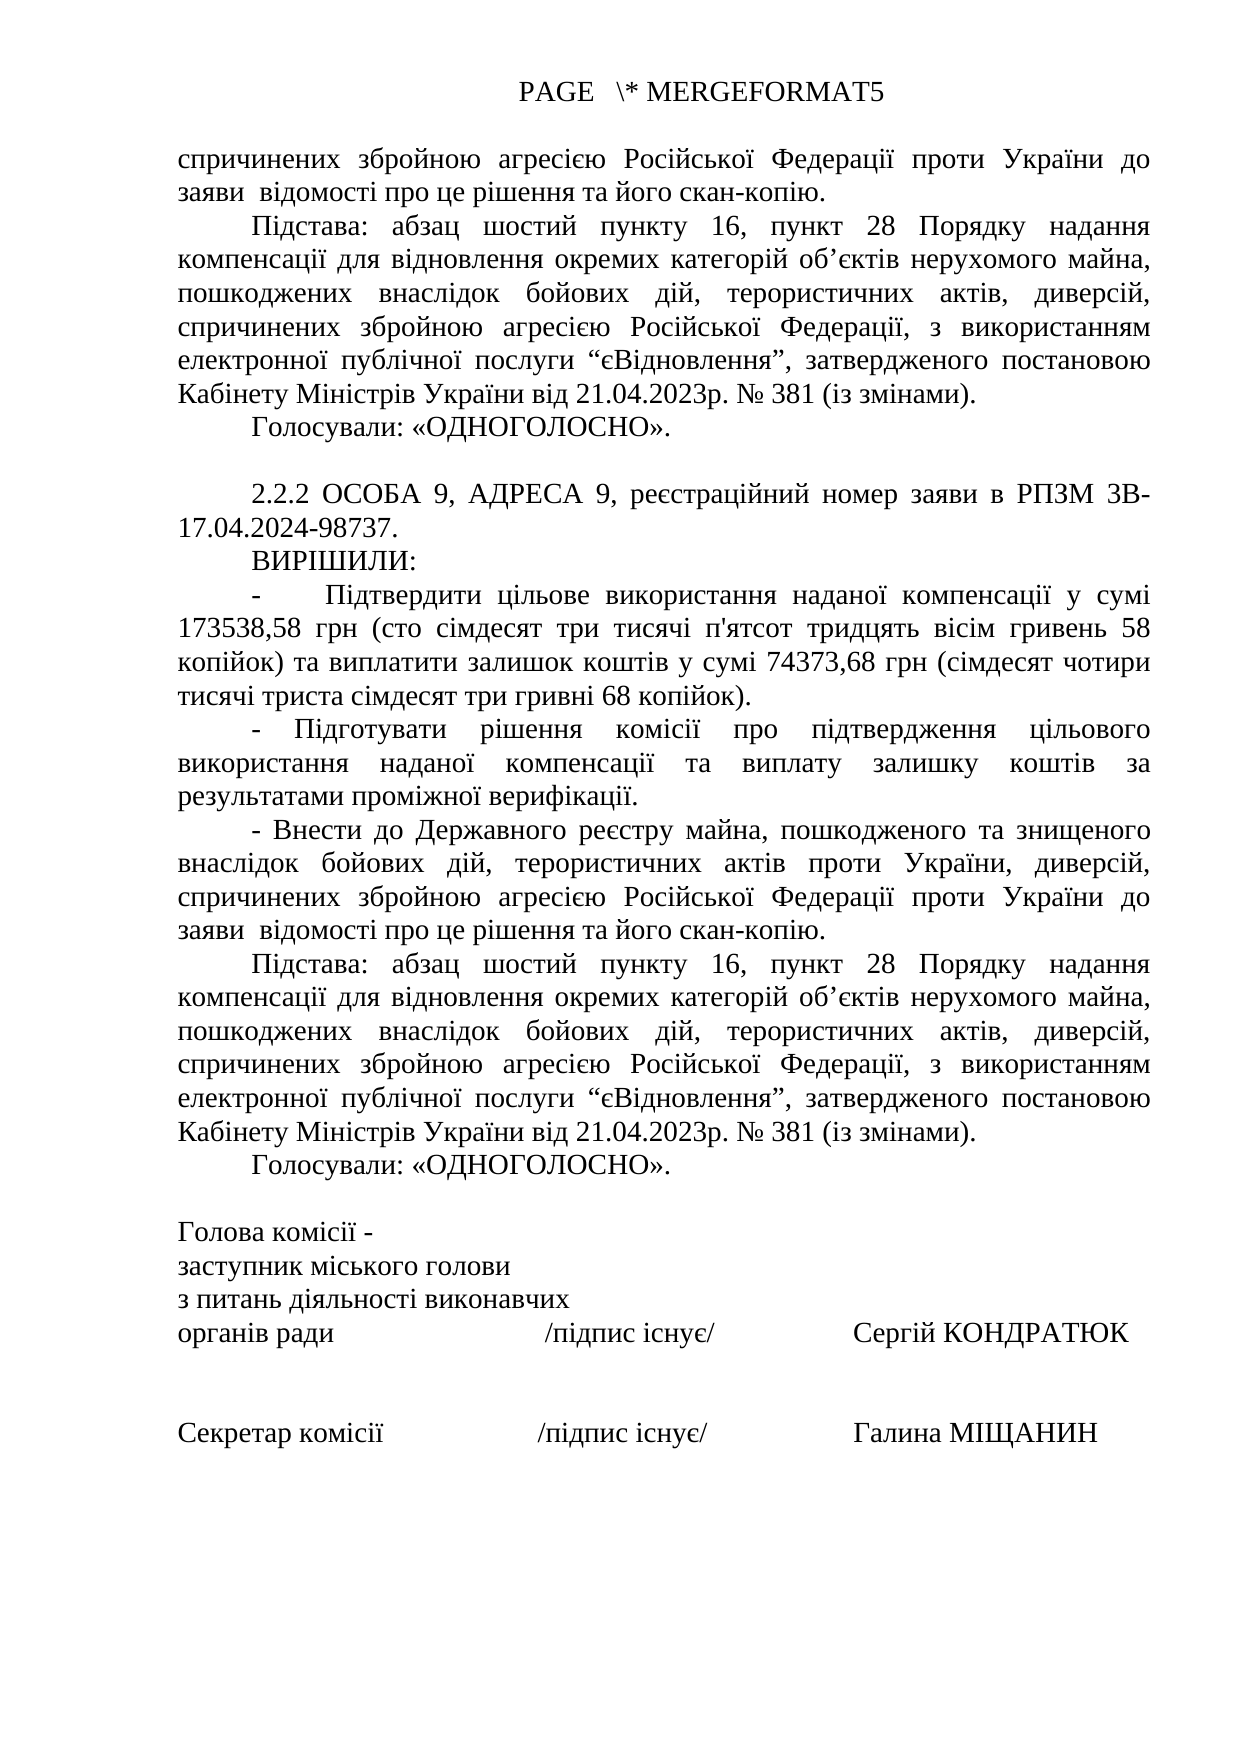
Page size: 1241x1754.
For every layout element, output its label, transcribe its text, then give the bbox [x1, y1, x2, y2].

text Секретар комісії /підпис існує/ Галина МІЩАНИН [177, 1416, 1152, 1449]
text Голова комісії - [177, 1214, 1152, 1248]
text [177, 141, 1152, 208]
text - Підготувати рішення комісії про підтвердження цільового використання наданої компенсації та виплату залишку коштів за результатами проміжної верифікації. [177, 711, 1152, 812]
text заступник міського голови [177, 1248, 1152, 1281]
text ВИРІШИЛИ: [177, 543, 1152, 577]
text з питань діяльності виконавчих [177, 1281, 1152, 1315]
text Підстава: абзац шостий пункту 16, пункт 28 Порядку надання компенсації для відновлення окремих категорій об’єктів нерухомого майна, пошкоджених внаслідок бойових дій, терористичних актів, диверсій, спричинених збройною агресією Російської Федерації, з використанням електронної публічної послуги “єВідновлення”, затвердженого постановою Кабінету Міністрів України від 21.04.2023р. № 381 (із змінами). [177, 208, 1152, 409]
text 2.2.2 ОСОБА 9, АДРЕСА 9, реєстраційний номер заяви в РПЗМ 3В-17.04.2024-98737. [177, 476, 1152, 543]
text Голосували: «ОДНОГОЛОСНО». [177, 1147, 1152, 1181]
text Підстава: абзац шостий пункту 16, пункт 28 Порядку надання компенсації для відновлення окремих категорій об’єктів нерухомого майна, пошкоджених внаслідок бойових дій, терористичних актів, диверсій, спричинених збройною агресією Російської Федерації, з використанням електронної публічної послуги “єВідновлення”, затвердженого постановою Кабінету Міністрів України від 21.04.2023р. № 381 (із змінами). [177, 946, 1152, 1147]
text органів ради /підпис існує/ Сергій КОНДРАТЮК [177, 1315, 1152, 1348]
text - Підтвердити цільове використання наданої компенсації у сумі 173538,58 грн (сто сімдесят три тисячі п'ятсот тридцять вісім гривень 58 копійок) та виплатити залишок коштів у сумі 74373,68 грн (сімдесят чотири тисячі триста сімдесят три гривнi 68 копійок). [177, 577, 1152, 711]
text Голосували: «ОДНОГОЛОСНО». [177, 409, 1152, 443]
